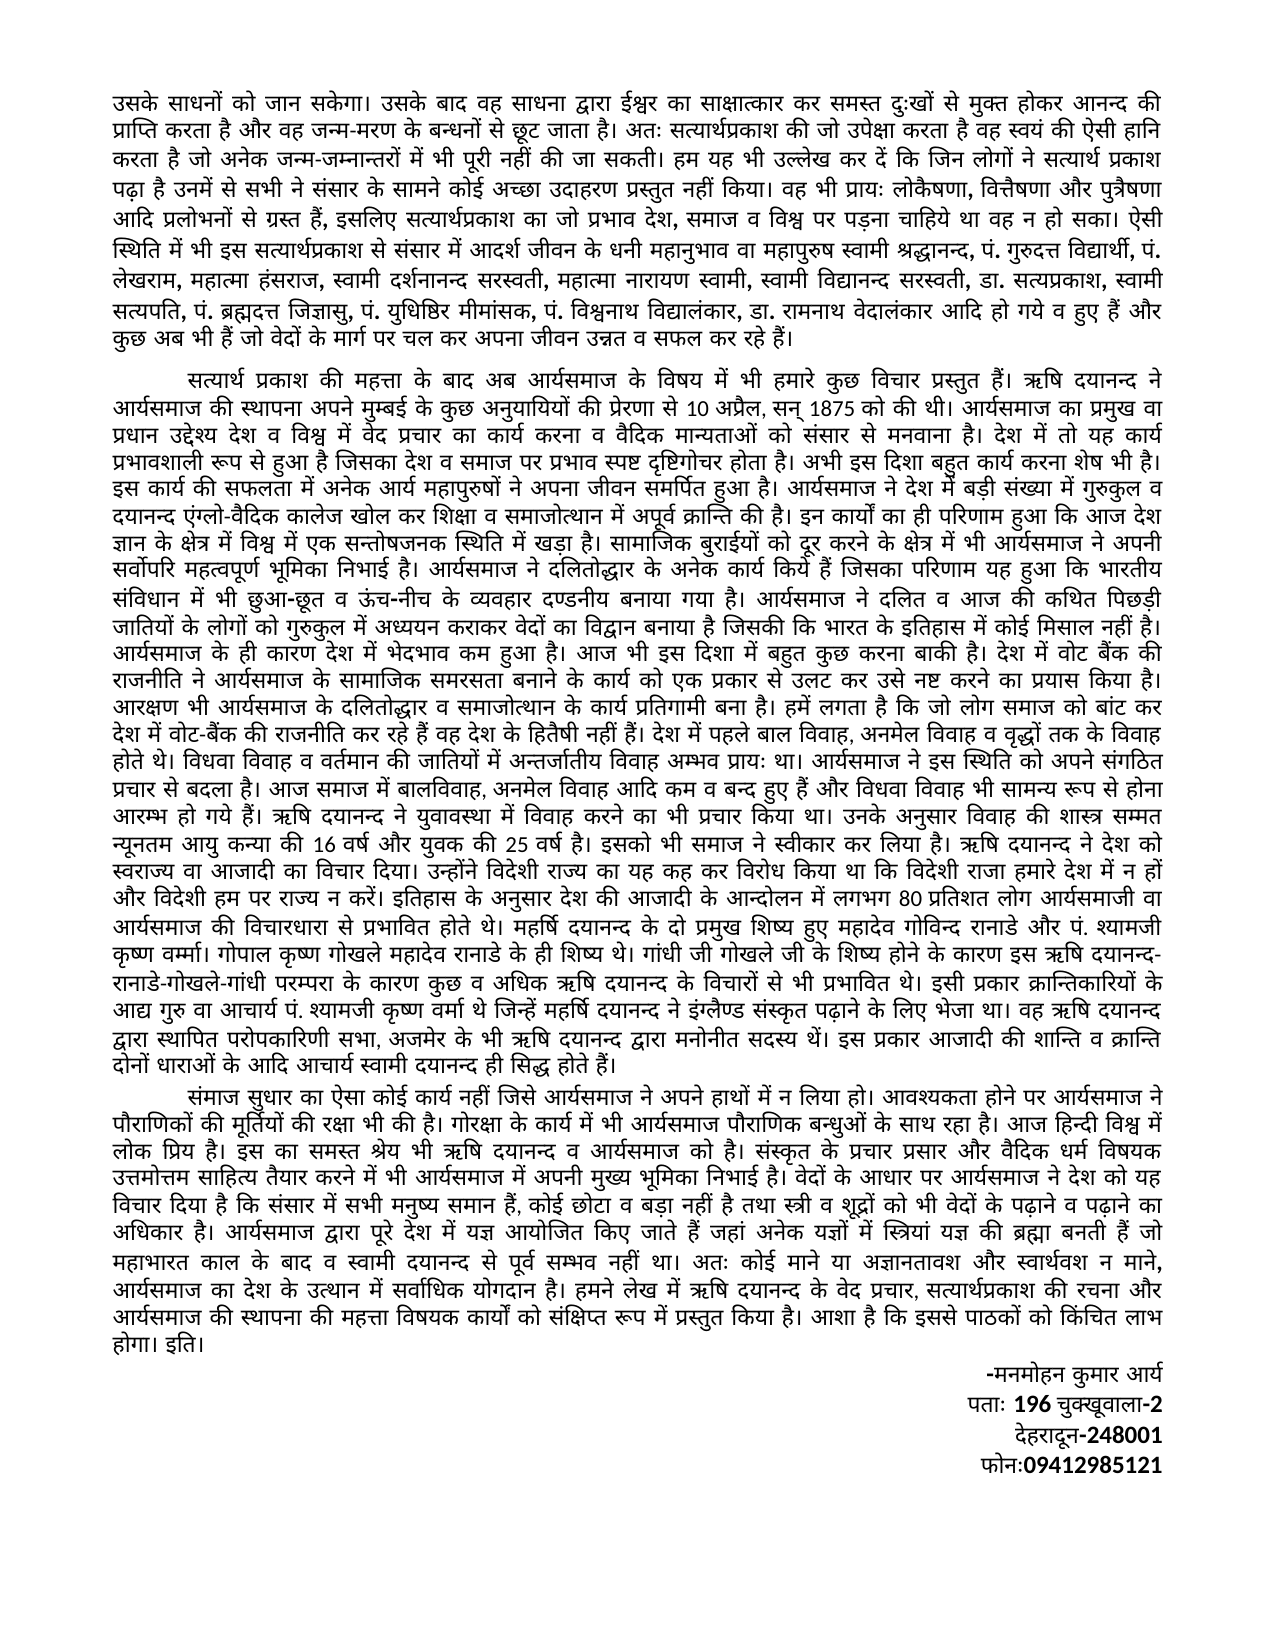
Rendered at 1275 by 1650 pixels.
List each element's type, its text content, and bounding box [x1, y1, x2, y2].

text पताः 196 चुक्खूवाला-2 [112, 1388, 1162, 1419]
text फोनः09412985121 [112, 1449, 1162, 1480]
text संमाज सुधार का ऐसा कोई कार्य नहीं जिसे आर्यसमाज ने अपने हाथों में न लिया हो। आवश्यकता होने पर आर्यसमाज ने पौराणिकों की मूर्तियों की रक्षा भी की है। गोरक्षा के कार्य में भी आर्यसमाज पौराणिक बन्धुओं के साथ रहा है। आज हिन्दी विश्व में लोक प्रिय है। इस का समस्त श्रेय भी ऋषि दयानन्द व आर्यसमाज को है। संस्कृत के प्रचार प्रसार और वैदिक धर्म विषयक उत्तमोत्तम साहित्य तैयार करने में भी आर्यसमाज में अपनी मुख्य भूमिका निभाई है। वेदों के आधार पर आर्यसमाज ने देश को यह विचार दिया है कि संसार में सभी मनुष्य समान हैं, कोई छोटा व बड़ा नहीं है तथा स्त्री व शूद्रों को भी वेदों के पढ़ाने व पढ़ाने का अधिकार है। आर्यसमाज द्वारा पूरे देश में यज्ञ आयोजित किए जाते हैं जहां अनेक यज्ञों में स्त्रियां यज्ञ की ब्रह्मा बनती हैं जो महाभारत काल के बाद व स्वामी दयानन्द से पूर्व सम्भव नहीं था। अतः कोई माने या अज्ञानतावश और स्वार्थवश न माने, आर्यसमाज का देश के उत्थान में सर्वाधिक योगदान है। हमने लेख में ऋषि दयानन्द के वेद प्रचार, सत्यार्थप्रकाश की रचना और आर्यसमाज की स्थापना की महत्ता विषयक कार्यों को संक्षिप्त रूप में प्रस्तुत किया है। आशा है कि इससे पाठकों को किंचित लाभ होगा। इति। [112, 1084, 1162, 1358]
text -मनमोहन कुमार आर्य [112, 1358, 1162, 1388]
text सत्यार्थ प्रकाश की महत्ता के बाद अब आर्यसमाज के विषय में भी हमारे कुछ विचार प्रस्तुत हैं। ऋषि दयानन्द ने आर्यसमाज की स्थापना अपने मुम्बई के कुछ अनुयायियों की प्रेरणा से 10 अप्रैल, सन् 1875 को की थी। आर्यसमाज का प्रमुख वा प्रधान उद्देश्य देश व विश्व में वेद प्रचार का कार्य करना व वैदिक मान्यताओं को संसार से मनवाना है। देश में तो यह कार्य प्रभावशाली रूप से हुआ है जिसका देश व समाज पर प्रभाव स्पष्ट दृष्टिगोचर होता है। अभी इस दिशा बहुत कार्य करना शेष भी है। इस कार्य की सफलता में अनेक आर्य महापुरुषों ने अपना जीवन समर्पित हुआ है। आर्यसमाज ने देश में बड़ी संख्या में गुरुकुल व दयानन्द एंग्लो-वैदिक कालेज खोल कर शिक्षा व समाजोत्थान में अपूर्व क्रान्ति की है। इन कार्यों का ही परिणाम हुआ कि आज देश ज्ञान के क्षेत्र में विश्व में एक सन्तोषजनक स्थिति में खड़ा है। सामाजिक बुराईयों को दूर करने के क्षेत्र में भी आर्यसमाज ने अपनी सर्वोपरि महत्वपूर्ण भूमिका निभाई है। आर्यसमाज ने दलितोद्धार के अनेक कार्य किये हैं जिसका परिणाम यह हुआ कि भारतीय संविधान में भी छुआ-छूत व ऊंच-नीच के व्यवहार दण्डनीय बनाया गया है। आर्यसमाज ने दलित व आज की कथित पिछड़ी जातियों के लोगों को गुरुकुल में अध्ययन कराकर वेदों का विद्वान बनाया है जिसकी कि भारत के इतिहास में कोई मिसाल नहीं है। आर्यसमाज के ही कारण देश में भेदभाव कम हुआ है। आज भी इस दिशा में बहुत कुछ करना बाकी है। देश में वोट बैंक की राजनीति ने आर्यसमाज के सामाजिक समरसता बनाने के कार्य को एक प्रकार से उलट कर उसे नष्ट करने का प्रयास किया है। आरक्षण भी आर्यसमाज के दलितोद्धार व समाजोत्थान के कार्य प्रतिगामी बना है। हमें लगता है कि जो लोग समाज को बांट कर देश में वोट-बैंक की राजनीति कर रहे हैं वह देश के हितैषी नहीं हैं। देश में पहले बाल विवाह, अनमेल विवाह व वृद्धों तक के विवाह होते थे। विधवा विवाह व वर्तमान की जातियों में अन्तर्जातीय विवाह अम्भव प्रायः था। आर्यसमाज ने इस स्थिति को अपने संगठित प्रचार से बदला है। आज समाज में बालविवाह, अनमेल विवाह आदि कम व बन्द हुए हैं और विधवा विवाह भी सामन्य रूप से होना आरम्भ हो गये हैं। ऋषि दयानन्द ने युवावस्था में विवाह करने का भी प्रचार किया था। उनके अनुसार विवाह की शास्त्र सम्मत न्यूनतम आयु कन्या की 16 वर्ष और युवक की 25 वर्ष है। इसको भी समाज ने स्वीकार कर लिया है। ऋषि दयानन्द ने देश को स्वराज्य वा आजादी का विचार दिया। उन्होंने विदेशी राज्य का यह कह कर विरोध किया था कि विदेशी राजा हमारे देश में न हों और विदेशी हम पर राज्य न करें। इतिहास के अनुसार देश की आजादी के आन्दोलन में लगभग 80 प्रतिशत लोग आर्यसमाजी वा आर्यसमाज की विचारधारा से प्रभावित होते थे। महर्षि दयानन्द के दो प्रमुख शिष्य हुए महादेव गोविन्द रानाडे और पं. श्यामजी कृष्ण वर्म्मा। गोपाल कृष्ण गोखले महादेव रानाडे के ही शिष्य थे। गांधी जी गोखले जी के शिष्य होने के कारण इस ऋषि दयानन्द-रानाडे-गोखले-गांधी परम्परा के कारण कुछ व अधिक ऋषि दयानन्द के विचारों से भी प्रभावित थे। इसी प्रकार क्रान्तिकारियों के आद्य गुरु वा आचार्य पं. श्यामजी कृष्ण वर्मा थे जिन्हें महर्षि दयानन्द ने इंग्लैण्ड संस्कृत पढ़ाने के लिए भेजा था। वह ऋषि दयानन्द द्वारा स्थापित परोपकारिणी सभा, अजमेर के भी ऋषि दयानन्द द्वारा मनोनीत सदस्य थें। इस प्रकार आजादी की शान्ति व क्रान्ति दोनों धाराओं के आदि आचार्य स्वामी दयानन्द ही सिद्ध होते हैं। [112, 367, 1162, 1079]
text देहरादून-248001 [112, 1419, 1162, 1449]
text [112, 90, 1162, 352]
